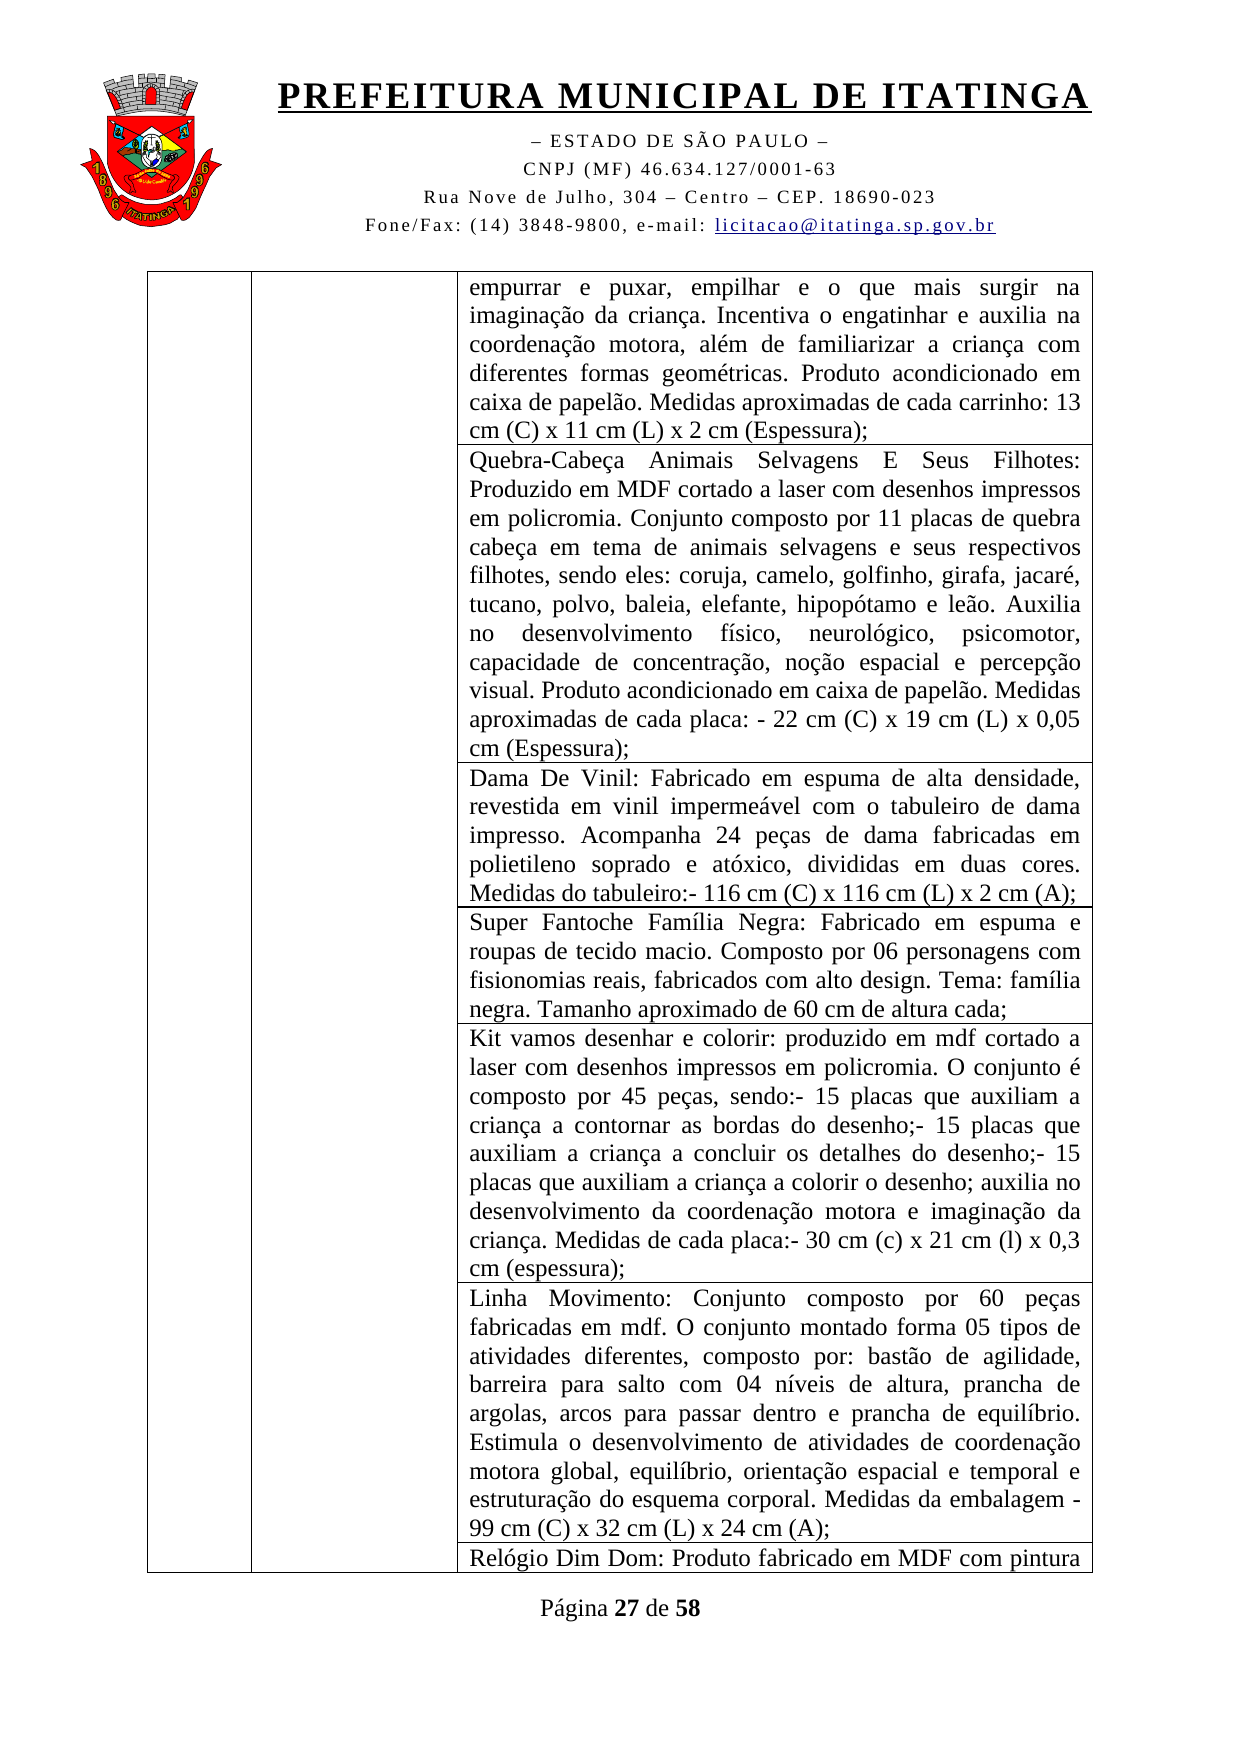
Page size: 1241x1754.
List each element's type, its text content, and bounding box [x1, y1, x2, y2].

table_cell Super Fantoche Família Negra: Fabricado em espuma e roupas de tecido macio. Composto por 06 personagens com fisionomias reais, fabricados com alto design. Tema: família negra. Tamanho aproximado de 60 cm de altura cada; [458, 908, 1092, 1022]
table_cell Linha Movimento: Conjunto composto por 60 peças fabricadas em mdf. O conjunto montado forma 05 tipos de atividades diferentes, composto por: bastão de agilidade, barreira para salto com 04 níveis de altura, prancha de argolas, arcos para passar dentro e prancha de equilíbrio. Estimula o desenvolvimento de atividades de coordenação motora global, equilíbrio, orientação espacial e temporal e estruturação do esquema corporal. Medidas da embalagem - 99 cm (C) x 32 cm (L) x 24 cm (A); [458, 1283, 1092, 1542]
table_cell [458, 1543, 1092, 1572]
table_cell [458, 272, 1092, 444]
table_cell Dama De Vinil: Fabricado em espuma de alta densidade, revestida em vinil impermeável com o tabuleiro de dama impresso. Acompanha 24 peças de dama fabricadas em polietileno soprado e atóxico, divididas em duas cores. Medidas do tabuleiro:- 116 cm (C) x 116 cm (L) x 2 cm (A); [458, 763, 1092, 906]
table_cell Quebra-Cabeça Animais Selvagens E Seus Filhotes: Produzido em MDF cortado a laser com desenhos impressos em policromia. Conjunto composto por 11 placas de quebra cabeça em tema de animais selvagens e seus respectivos filhotes, sendo eles: coruja, camelo, golfinho, girafa, jacaré, tucano, polvo, baleia, elefante, hipopótamo e leão. Auxilia no desenvolvimento físico, neurológico, psicomotor, capacidade de concentração, noção espacial e percepção visual. Produto acondicionado em caixa de papelão. Medidas aproximadas de cada placa: - 22 cm (C) x 19 cm (L) x 0,05 cm (Espessura); [458, 445, 1092, 762]
table_cell Kit vamos desenhar e colorir: produzido em mdf cortado a laser com desenhos impressos em policromia. O conjunto é composto por 45 peças, sendo:- 15 placas que auxiliam a criança a contornar as bordas do desenho;- 15 placas que auxiliam a criança a concluir os detalhes do desenho;- 15 placas que auxiliam a criança a colorir o desenho; auxilia no desenvolvimento da coordenação motora e imaginação da criança. Medidas de cada placa:- 30 cm (c) x 21 cm (l) x 0,3 cm (espessura); [458, 1024, 1092, 1282]
